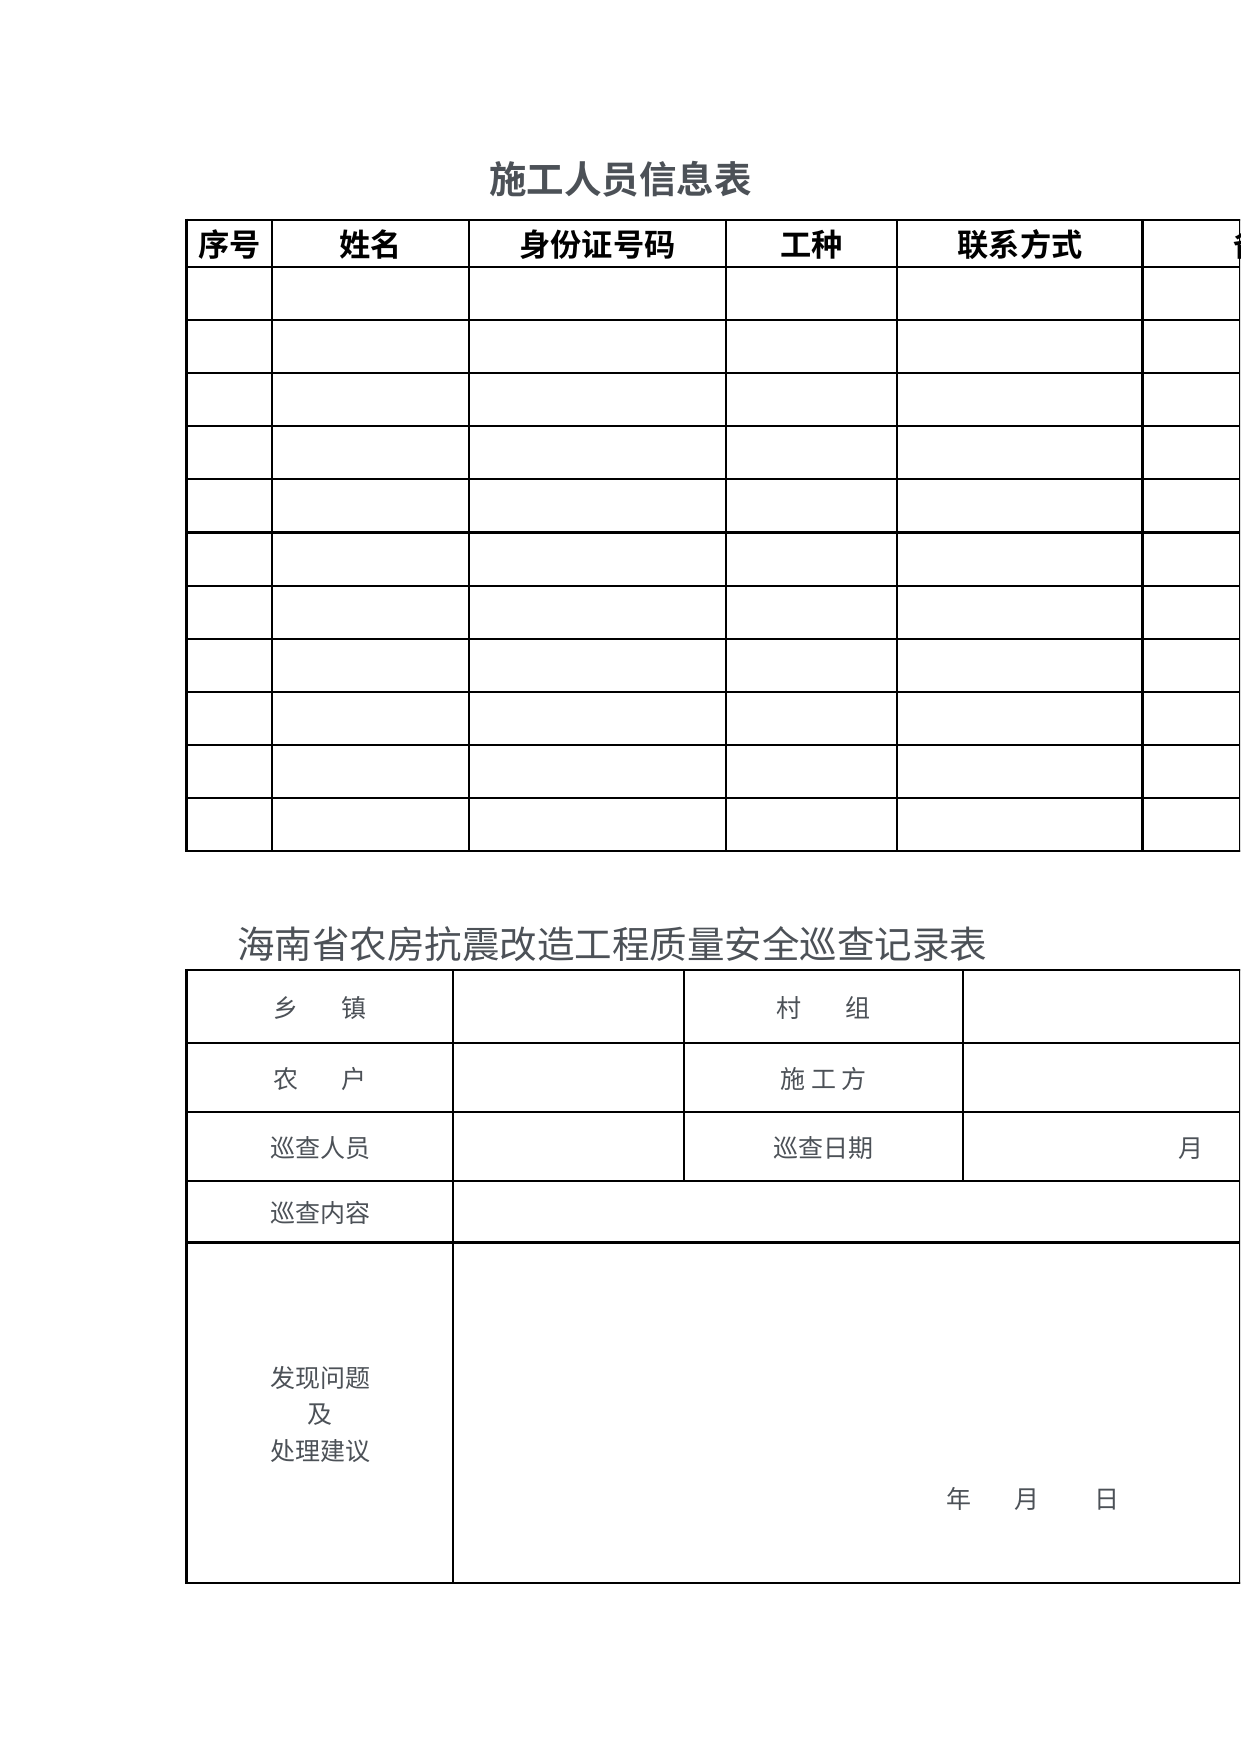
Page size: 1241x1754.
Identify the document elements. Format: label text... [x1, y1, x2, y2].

table_cell [727, 374, 896, 425]
table_cell [470, 587, 725, 638]
table_cell [898, 587, 1141, 638]
table_cell [1144, 427, 1239, 478]
table_cell [188, 480, 271, 531]
table_cell [898, 640, 1141, 691]
table_header 姓名 [273, 221, 468, 266]
table_cell [470, 693, 725, 744]
table_cell [1144, 374, 1239, 425]
table_cell [470, 427, 725, 478]
table_cell [1144, 321, 1239, 372]
table_cell 月 日 [964, 1113, 1239, 1180]
table_cell [1144, 534, 1239, 584]
table_cell 巡查日期 [685, 1113, 962, 1180]
table_cell [454, 1044, 683, 1111]
table_cell [727, 268, 896, 319]
table_cell [964, 1044, 1239, 1111]
table_cell 施 工 方 [685, 1044, 962, 1111]
table_cell [1144, 640, 1239, 691]
table_cell [188, 746, 271, 797]
text 海南省农房抗震改造工程质量安全巡查记录表 [187, 915, 1053, 969]
table_cell [188, 268, 271, 319]
table_cell [1144, 587, 1239, 638]
table_cell [470, 799, 725, 850]
table_cell [188, 693, 271, 744]
text 施工人员信息表 [187, 150, 1053, 204]
table_cell [470, 746, 725, 797]
table_cell 农 户 [188, 1044, 452, 1111]
table_cell 巡查人员 [188, 1113, 452, 1180]
table_header [964, 971, 1239, 1042]
table_header [454, 971, 683, 1042]
table_cell [188, 587, 271, 638]
table_cell 发现问题 及 处理建议 [188, 1244, 452, 1582]
table_header 备注 [1144, 221, 1239, 266]
table_cell [273, 268, 468, 319]
table_cell [898, 534, 1141, 584]
table_cell [273, 427, 468, 478]
table_cell [727, 799, 896, 850]
table_cell [898, 321, 1141, 372]
table_header 序号 [188, 221, 271, 266]
table_cell [273, 321, 468, 372]
table_cell [273, 693, 468, 744]
table_cell [727, 693, 896, 744]
table_cell [898, 427, 1141, 478]
table_cell [727, 640, 896, 691]
table_cell [727, 321, 896, 372]
table_cell [470, 480, 725, 531]
table_cell [1144, 268, 1239, 319]
table_cell [727, 534, 896, 584]
table_cell [898, 746, 1141, 797]
table_cell [188, 321, 271, 372]
table_cell [188, 427, 271, 478]
table_cell [273, 480, 468, 531]
table_cell [188, 534, 271, 584]
table_cell [273, 534, 468, 584]
table_cell [273, 374, 468, 425]
table_cell [454, 1113, 683, 1180]
table_header 乡 镇 [188, 971, 452, 1042]
table_cell [727, 427, 896, 478]
table_cell [188, 640, 271, 691]
table_cell [898, 480, 1141, 531]
table_header 身份证号码 [470, 221, 725, 266]
table_header 联系方式 [898, 221, 1141, 266]
table_cell [727, 746, 896, 797]
table_cell [1144, 693, 1239, 744]
table_cell [1144, 799, 1239, 850]
table_cell [273, 640, 468, 691]
table_cell 年 月 日 [454, 1244, 1239, 1582]
table_cell [898, 693, 1141, 744]
table_cell [898, 799, 1141, 850]
table_cell [188, 374, 271, 425]
table_cell [470, 374, 725, 425]
table_cell [727, 480, 896, 531]
table_cell [273, 587, 468, 638]
table_cell [454, 1182, 1239, 1241]
table_cell [470, 640, 725, 691]
table_cell [898, 268, 1141, 319]
table_cell [273, 746, 468, 797]
table_cell 巡查内容 [188, 1182, 452, 1241]
table_cell [898, 374, 1141, 425]
table_header 工种 [727, 221, 896, 266]
table_cell [470, 321, 725, 372]
table_cell [1144, 746, 1239, 797]
table_cell [1144, 480, 1239, 531]
table_cell [273, 799, 468, 850]
table_cell [188, 799, 271, 850]
table_cell [470, 534, 725, 584]
table_header 村 组 [685, 971, 962, 1042]
table_cell [470, 268, 725, 319]
table_cell [727, 587, 896, 638]
